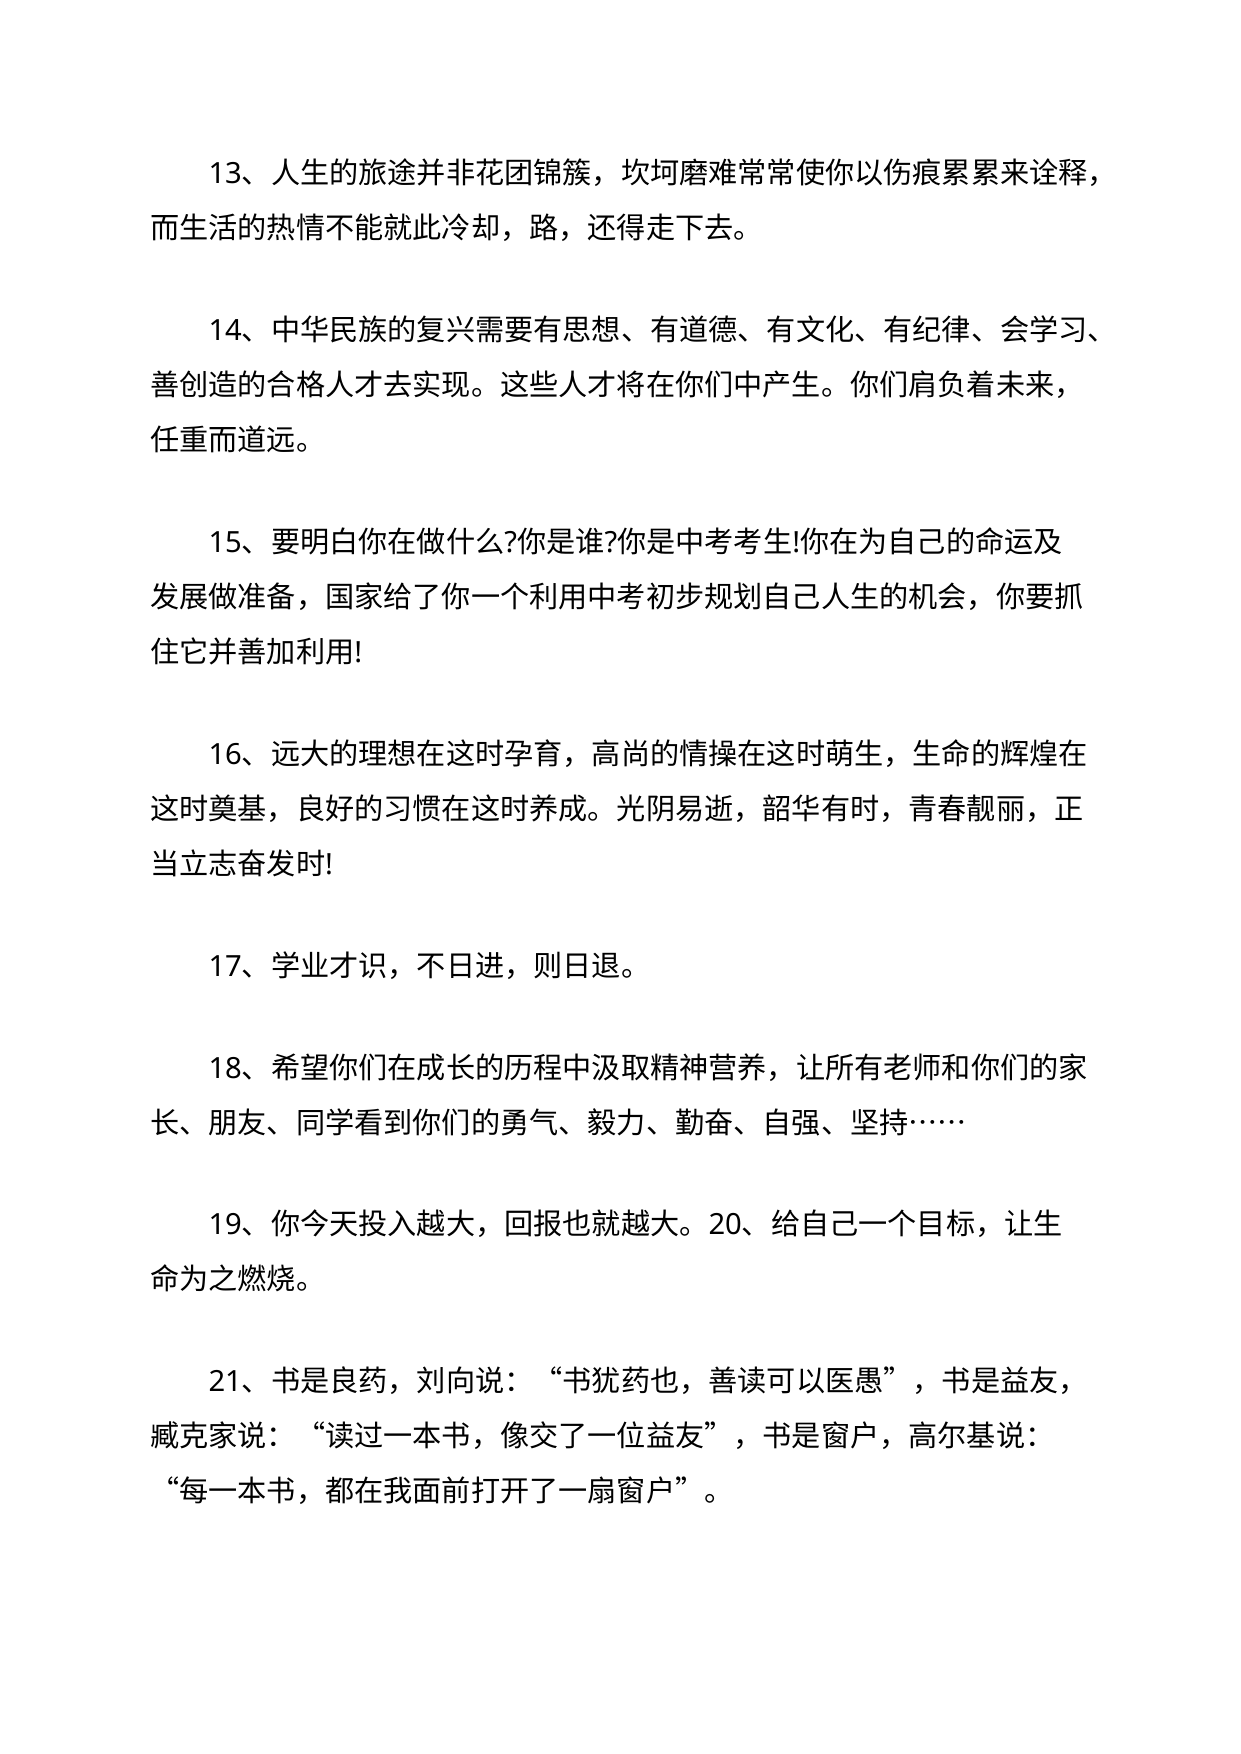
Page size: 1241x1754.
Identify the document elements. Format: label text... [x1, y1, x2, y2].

text 13、人生的旅途并非花团锦簇，坎坷磨难常常使你以伤痕累累来诠释，而生活的热情不能就此冷却，路，还得走下去。 [150, 150, 1090, 247]
text 19、你今天投入越大，回报也就越大。20、给自己一个目标，让生命为之燃烧。 [150, 1201, 1090, 1298]
text 18、希望你们在成长的历程中汲取精神营养，让所有老师和你们的家长、朋友、同学看到你们的勇气、毅力、勤奋、自强、坚持…… [150, 1044, 1090, 1141]
text 14、中华民族的复兴需要有思想、有道德、有文化、有纪律、会学习、善创造的合格人才去实现。这些人才将在你们中产生。你们肩负着未来，任重而道远。 [150, 307, 1090, 459]
text 17、学业才识，不日进，则日退。 [150, 942, 1090, 984]
text 16、远大的理想在这时孕育，高尚的情操在这时萌生，生命的辉煌在这时奠基，良好的习惯在这时养成。光阴易逝，韶华有时，青春靓丽，正当立志奋发时! [150, 730, 1090, 883]
text 15、要明白你在做什么?你是谁?你是中考考生!你在为自己的命运及发展做准备，国家给了你一个利用中考初步规划自己人生的机会，你要抓住它并善加利用! [150, 518, 1090, 671]
text 21、书是良药，刘向说：“书犹药也，善读可以医愚”，书是益友，臧克家说：“读过一本书，像交了一位益友”，书是窗户，高尔基说：“每一本书，都在我面前打开了一扇窗户”。 [150, 1358, 1090, 1510]
